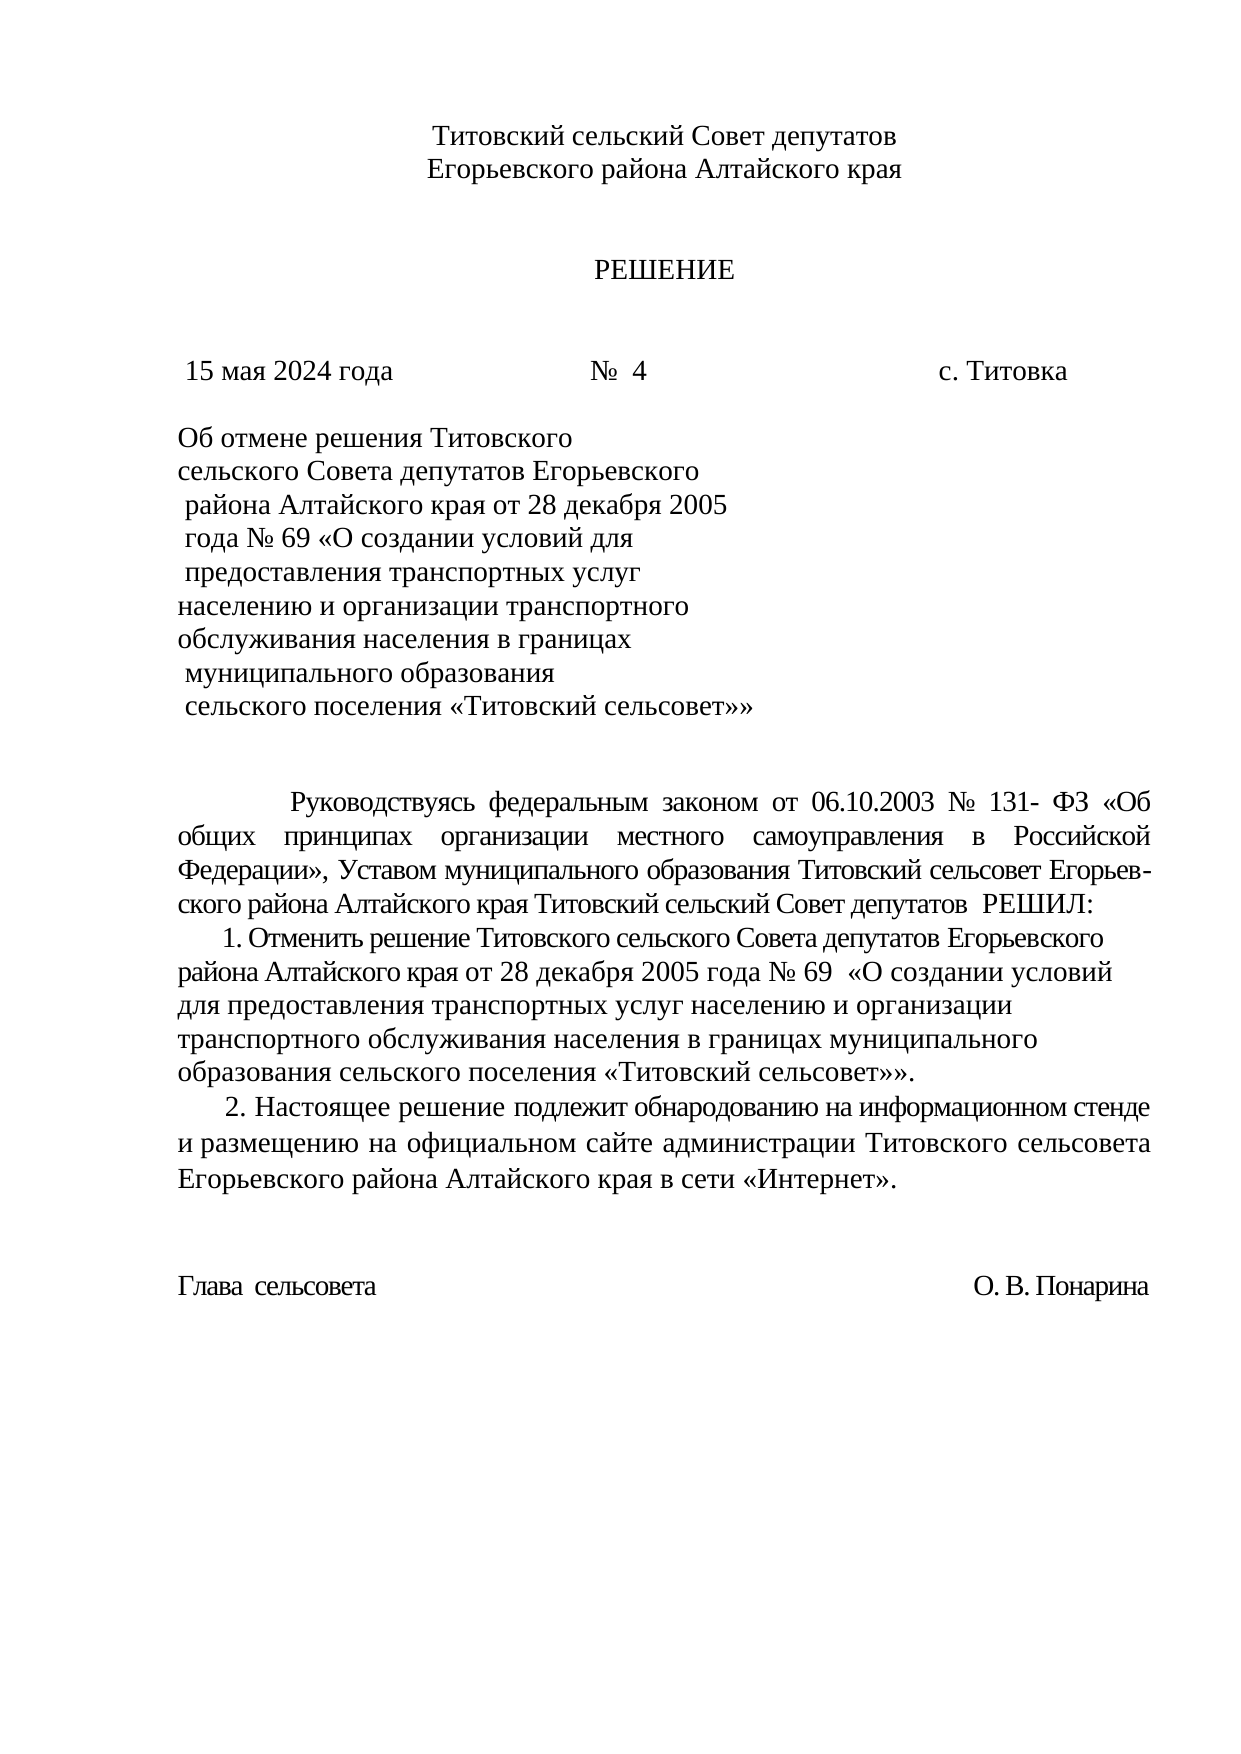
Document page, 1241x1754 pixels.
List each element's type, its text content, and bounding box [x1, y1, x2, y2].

text обслуживания населения в границах [177, 621, 1152, 655]
text муниципального образования [177, 655, 1152, 688]
text РЕШЕНИЕ [177, 252, 1152, 286]
text Титовский сельский Совет депутатов [177, 118, 1152, 152]
text 2. Настоящее решение подлежит обнародованию на информационном стенде и размещению на официальном сайте администрации Титовского сельсовета Егорьевского района Алтайского края в сети «Интернет». [177, 1088, 1152, 1196]
text сельского поселения «Титовский сельсовет»» [177, 688, 1152, 722]
text 15 мая 2024 года № 4 с. Титовка [177, 353, 1152, 386]
text сельского Совета депутатов Егорьевского [177, 453, 1152, 487]
text года № 69 «О создании условий для [177, 521, 1152, 554]
text 1. Отменить решение Титовского сельского Совета депутатов Егорьевского района Алтайского края от 28 декабря 2005 года № 69 «О создании условий для предоставления транспортных услуг населению и организации транспортного обслуживания населения в границах муниципального образования сельского поселения «Титовский сельсовет»». [177, 920, 1152, 1088]
text Об отмене решения Титовского [177, 420, 1152, 453]
text населению и организации транспортного [177, 588, 1152, 621]
text предоставления транспортных услуг [177, 554, 1152, 588]
text района Алтайского края от 28 декабря 2005 [177, 487, 1152, 521]
text Руководствуясь федеральным законом от 06.10.2003 № 131- ФЗ «Об общих принципах организации местного самоуправления в Российской Федерации», Уставом муниципального образования Титовский сельсовет Егорьевского района Алтайского края Титовский сельский Совет депутатов РЕШИЛ: [177, 784, 1152, 920]
text Глава сельсовета О. В. Понарина [177, 1268, 1152, 1302]
text Егорьевского района Алтайского края [177, 152, 1152, 185]
